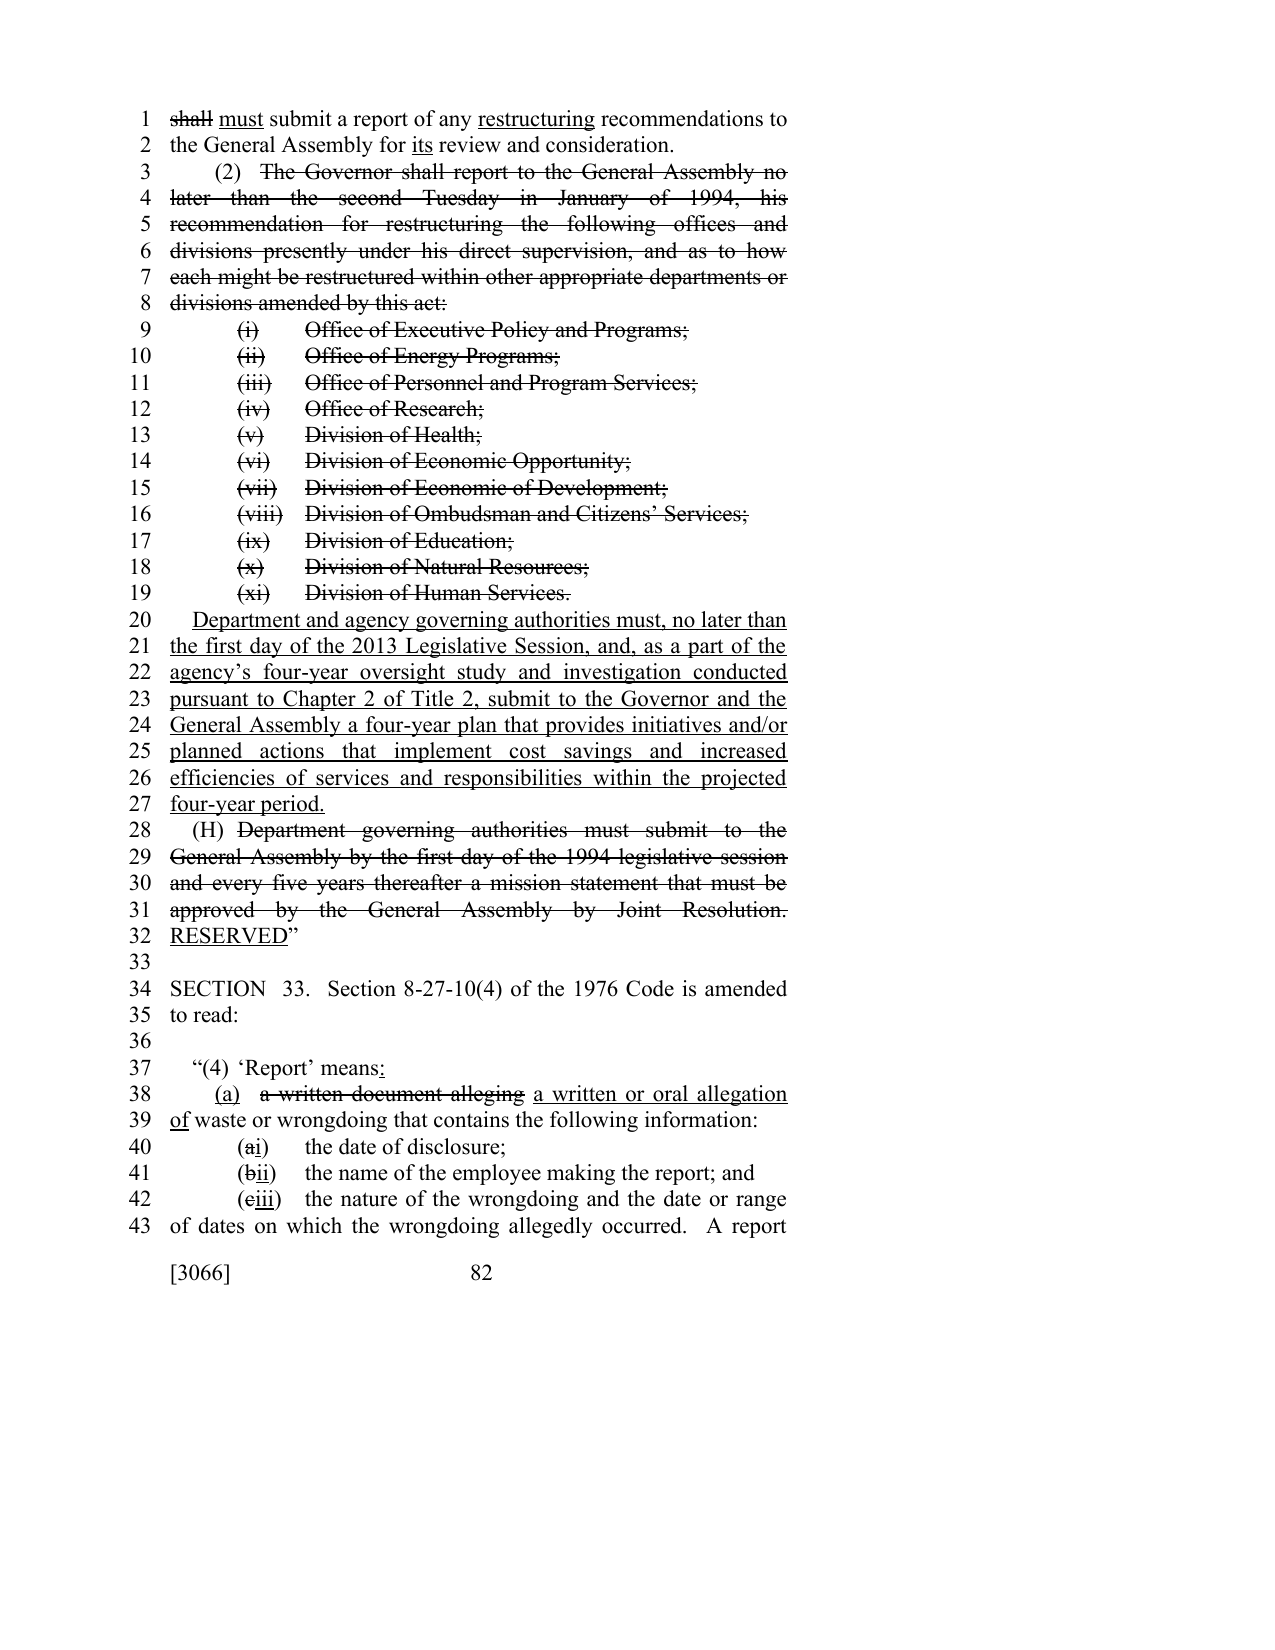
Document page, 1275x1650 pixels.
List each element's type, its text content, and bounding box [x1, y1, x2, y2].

text (bii) the name of the employee making the report; and [169, 1159, 787, 1186]
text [169, 1186, 787, 1238]
text Department and agency governing authorities must, no later than the first day of the 2013 Legislative Session, and, as a part of the agency’s four-year oversight study and investigation conducted pursuant to Chapter 2 of Title 2, submit to the Governor and the General Assembly a four-year plan that provides initiatives and/or planned actions that implement cost savings and increased efficiencies of services and responsibilities within the projected four-year period. [169, 606, 787, 655]
text SECTION 33. Section 8-27-10(4) of the 1976 Code is amended to read: [169, 975, 787, 1027]
text (ix) Division of Education; [169, 527, 787, 553]
text “(4) ‘Report’ means: [169, 1054, 787, 1080]
text (i) Office of Executive Policy and Programs; [169, 316, 787, 342]
text (2) The Governor shall report to the General Assembly no later than the second Tuesday in January of 1994, his recommendation for restructuring the following offices and divisions presently under his direct supervision, and as to how each might be restructured within other appropriate departments or divisions amended by this act: [169, 158, 787, 198]
text (H) Department governing authorities must submit to the General Assembly by the first day of the 1994 legislative session and every five years thereafter a mission statement that must be approved by the General Assembly by Joint Resolution. RESERVED” [169, 885, 787, 910]
text (iii) Office of Personnel and Program Services; [169, 368, 787, 395]
text (v) Division of Health; [169, 421, 787, 448]
text (vii) Division of Economic of Development; [169, 474, 787, 500]
text (a) a written document alleging a written or oral allegation of waste or wrongdoing that contains the following information: [169, 1080, 787, 1133]
text (H) Department governing authorities must submit to the General Assembly by the first day of the 1994 legislative session and every five years thereafter a mission statement that must be approved by the General Assembly by Joint Resolution. RESERVED” [169, 911, 787, 948]
text (x) Division of Natural Resources; [169, 553, 787, 579]
text (2) The Governor shall report to the General Assembly no later than the second Tuesday in January of 1994, his recommendation for restructuring the following offices and divisions presently under his direct supervision, and as to how each might be restructured within other appropriate departments or divisions amended by this act: [169, 279, 787, 316]
text (iv) Office of Research; [169, 395, 787, 421]
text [169, 105, 787, 158]
text (H) Department governing authorities must submit to the General Assembly by the first day of the 1994 legislative session and every five years thereafter a mission statement that must be approved by the General Assembly by Joint Resolution. RESERVED” [169, 817, 787, 857]
text (ai) the date of disclosure; [169, 1133, 787, 1159]
text (H) Department governing authorities must submit to the General Assembly by the first day of the 1994 legislative session and every five years thereafter a mission statement that must be approved by the General Assembly by Joint Resolution. RESERVED” [169, 858, 787, 884]
text (vi) Division of Economic Opportunity; [169, 448, 787, 474]
text (viii) Division of Ombudsman and Citizens’ Services; [169, 500, 787, 527]
text (ii) Office of Energy Programs; [169, 342, 787, 368]
text (xi) Division of Human Services. [169, 579, 787, 606]
